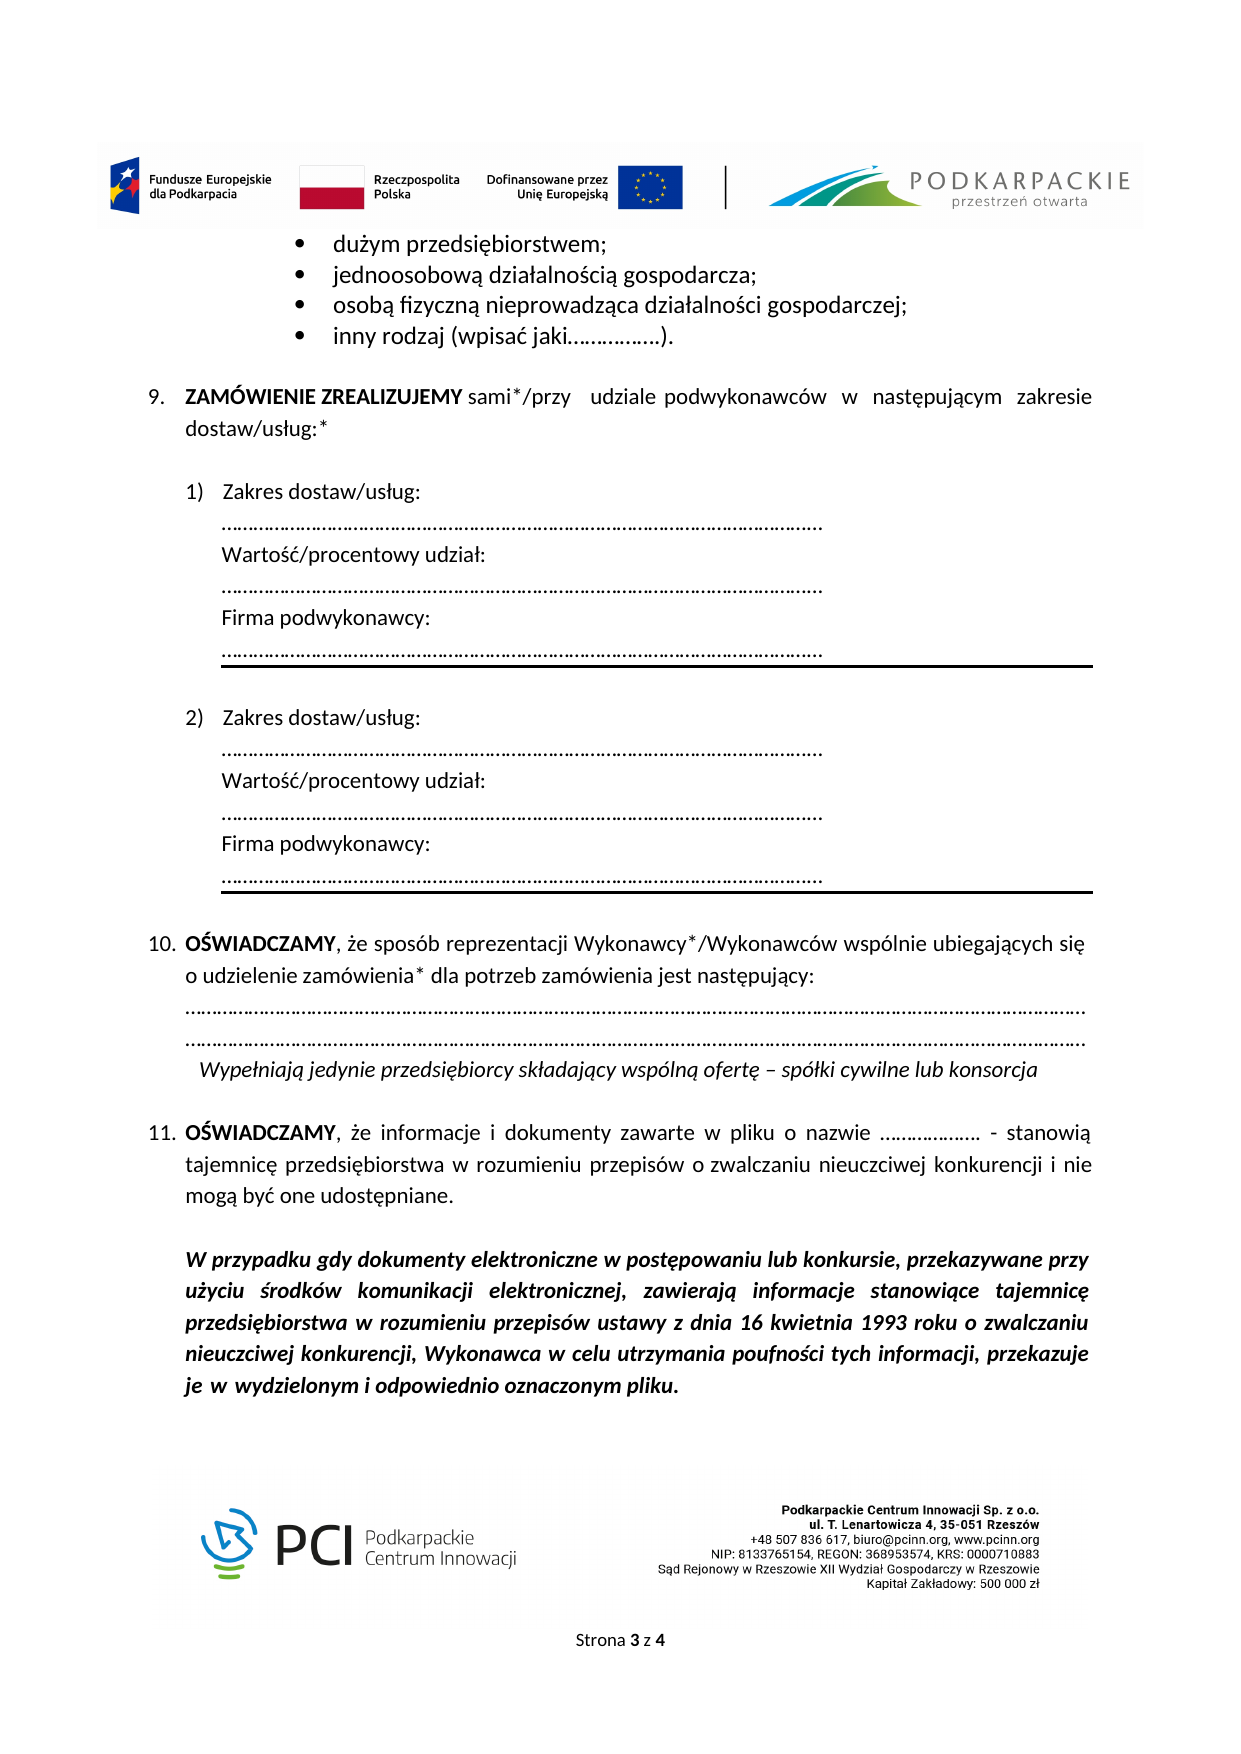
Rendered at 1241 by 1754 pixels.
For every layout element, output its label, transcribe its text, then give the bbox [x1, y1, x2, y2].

list dużym przedsiębiorstwem; [295, 217, 1093, 259]
list Zakres dostaw/usług: [185, 477, 1093, 505]
list inny rodzaj (wpisać jaki…………….). [295, 320, 1093, 351]
text ……………………………………………………………………………………………………………………………………………………………………………………………………………………………………………………………………………………………………………… [185, 992, 1093, 1052]
text W przypadku gdy dokumenty elektroniczne w postępowaniu lub konkursie, przekazywane przy użyciu środków komunikacji elektronicznej, zawierają informacje stanowiące tajemnicę przedsiębiorstwa w rozumieniu przepisów ustawy z dnia 16 kwietnia 1993 roku o zwalczaniu nieuczciwej konkurencji, Wykonawca w celu utrzymania poufności tych informacji, przekazuje je w wydzielonym i odpowiednio oznaczonym pliku. [185, 1245, 1093, 1399]
list OŚWIADCZAMY, że informacje i dokumenty zawarte w pliku o nazwie ………………. - stanowią tajemnicę przedsiębiorstwa w rozumieniu przepisów o zwalczaniu nieuczciwej konkurencji i nie mogą być one udostępniane. [148, 1118, 1093, 1210]
list …………………………………………………………………………………………………... [221, 635, 1093, 665]
picture [152, 1465, 1088, 1629]
list ZAMÓWIENIE ZREALIZUJEMY sami*/przy udziale podwykonawców w następującym zakresie dostaw/usług:* [148, 382, 1093, 442]
list Zakres dostaw/usług: [185, 703, 1093, 731]
list …………………………………………………………………………………………………... [221, 508, 1093, 536]
picture [97, 142, 1144, 229]
list Firma podwykonawcy: [221, 603, 1093, 631]
list jednoosobową działalnością gospodarcza; [295, 259, 1093, 289]
list …………………………………………………………………………………………………... [221, 798, 1093, 826]
list …………………………………………………………………………………………………... [221, 572, 1093, 599]
list …………………………………………………………………………………………………... [221, 734, 1093, 763]
list OŚWIADCZAMY, że sposób reprezentacji Wykonawcy*/Wykonawców wspólnie ubiegających się o udzielenie zamówienia* dla potrzeb zamówienia jest następujący: [148, 929, 1093, 989]
list osobą fizyczną nieprowadząca działalności gospodarczej; [295, 289, 1093, 320]
list Wartość/procentowy udział: [221, 540, 1093, 568]
text Wypełniają jedynie przedsiębiorcy składający wspólną ofertę – spółki cywilne lub konsorcja [148, 1055, 1093, 1083]
list Wartość/procentowy udział: [221, 766, 1093, 794]
list …………………………………………………………………………………………………... [221, 861, 1093, 891]
list Firma podwykonawcy: [221, 829, 1093, 857]
